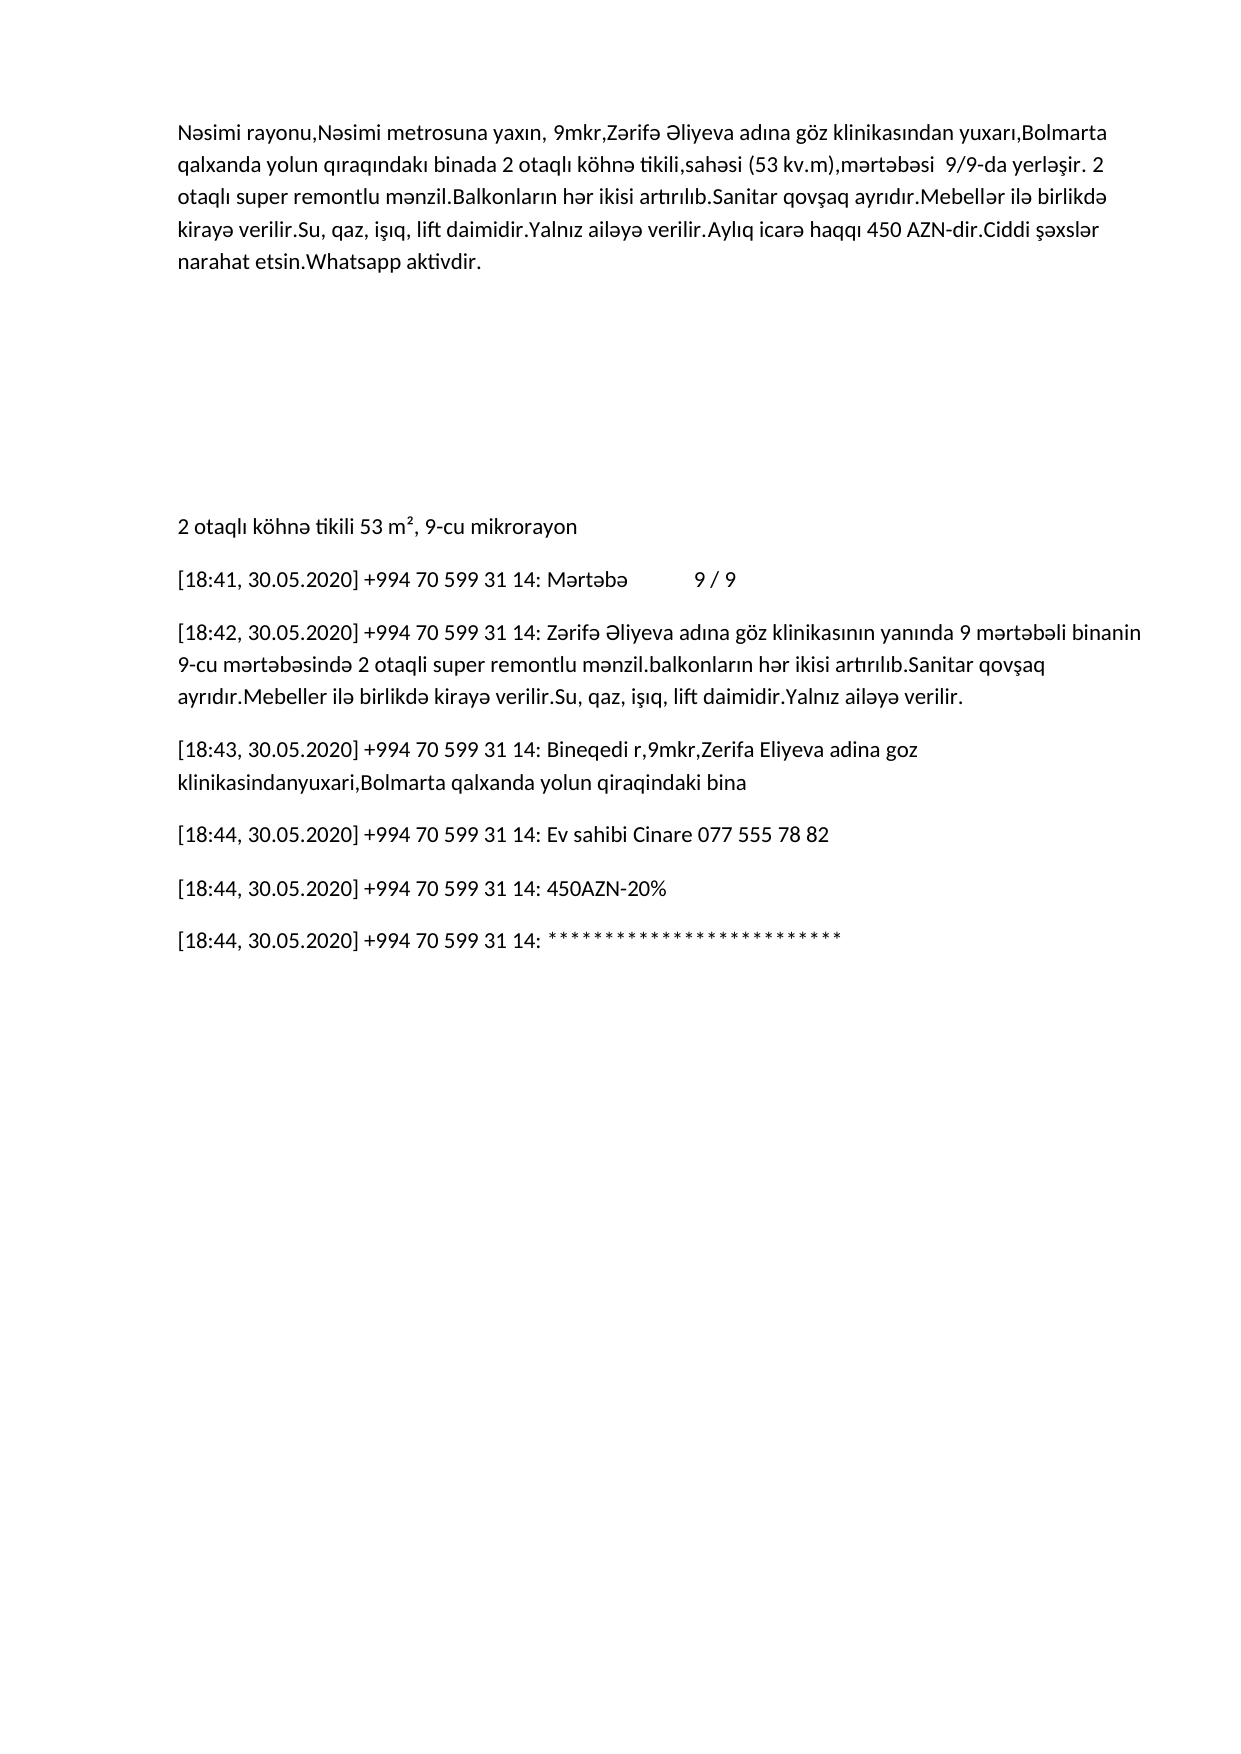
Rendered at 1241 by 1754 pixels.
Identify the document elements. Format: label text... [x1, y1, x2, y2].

text [18:43, 30.05.2020] +994 70 599 31 14: Bineqedi r,9mkr,Zerifa Eliyeva adina goz klinikasindanyuxari,Bolmarta qalxanda yolun qiraqindaki bina [177, 735, 1152, 796]
text [18:44, 30.05.2020] +994 70 599 31 14: ************************** [177, 927, 1152, 955]
text Nəsimi rayonu,Nəsimi metrosuna yaxın, 9mkr,Zərifə Əliyeva adına göz klinikasından yuxarı,Bolmarta qalxanda yolun qıraqındakı binada 2 otaqlı köhnə tikili,sahəsi (53 kv.m),mərtəbəsi 9/9-da yerləşir. 2 otaqlı super remontlu mənzil.Balkonların hər ikisi artırılıb.Sanitar qovşaq ayrıdır.Mebellər ilə birlikdə kirayə verilir.Su, qaz, işıq, lift daimidir.Yalnız ailəyə verilir.Aylıq icarə haqqı 450 AZN-dir.Ciddi şəxslər narahat etsin.Whatsapp aktivdir. [177, 118, 1152, 275]
text [18:44, 30.05.2020] +994 70 599 31 14: 450AZN-20% [177, 874, 1152, 902]
text [18:42, 30.05.2020] +994 70 599 31 14: Zərifə Əliyeva adına göz klinikasının yanında 9 mərtəbəli binanin 9-cu mərtəbəsində 2 otaqli super remontlu mənzil.balkonların hər ikisi artırılıb.Sanitar qovşaq ayrıdır.Mebeller ilə birlikdə kirayə verilir.Su, qaz, işıq, lift daimidir.Yalnız ailəyə verilir. [177, 618, 1152, 710]
text [18:41, 30.05.2020] +994 70 599 31 14: Mərtəbə 9 / 9 [177, 565, 1152, 593]
text [18:44, 30.05.2020] +994 70 599 31 14: Ev sahibi Cinare 077 555 78 82 [177, 821, 1152, 849]
text 2 otaqlı köhnə tikili 53 m², 9-cu mikrorayon [177, 512, 1152, 540]
